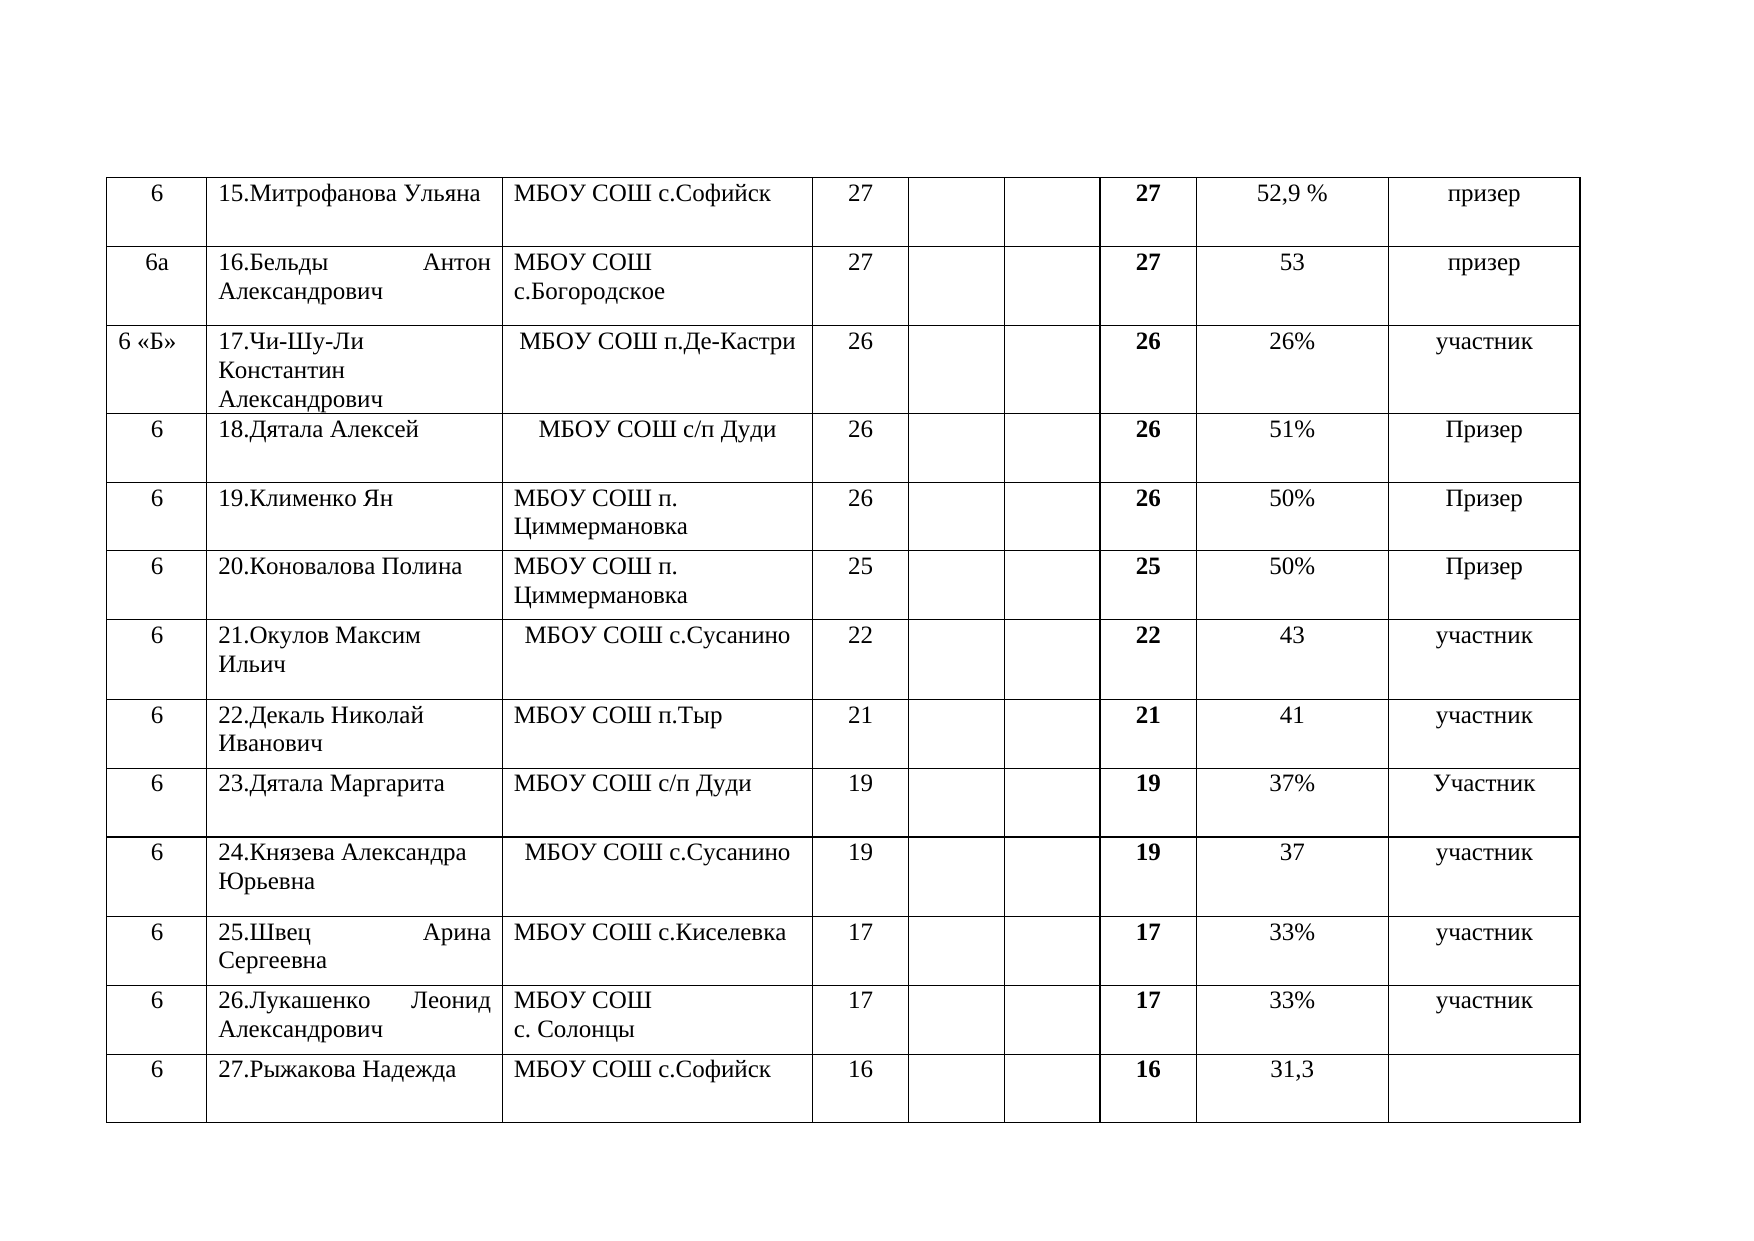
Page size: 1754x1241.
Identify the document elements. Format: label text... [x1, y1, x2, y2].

table_cell 6 [107, 178, 206, 246]
table_cell 27 [813, 247, 908, 325]
table_cell 20.Коновалова Полина [207, 551, 502, 619]
table_cell 23.Дятала Маргарита [207, 769, 502, 836]
table_cell призер [1389, 178, 1579, 246]
table_cell Участник [1389, 769, 1579, 836]
table_cell 17 [813, 986, 908, 1053]
table_cell 52,9 % [1197, 178, 1388, 246]
table_cell [909, 551, 1004, 619]
table_cell [1005, 1055, 1099, 1122]
table_cell 26 [1101, 414, 1196, 482]
table_cell участник [1389, 986, 1579, 1053]
table_cell 15.Митрофанова Ульяна [207, 178, 502, 246]
table_cell МБОУ СОШ с.Сусанино [503, 838, 812, 916]
table_cell 26 [813, 326, 908, 413]
table_cell [1005, 178, 1099, 246]
table_cell [1005, 326, 1099, 413]
table_cell 27 [813, 178, 908, 246]
table_cell МБОУ СОШ п. Циммермановка [503, 551, 812, 619]
table_cell [1005, 986, 1099, 1053]
table_cell МБОУ СОШ с. Солонцы [503, 986, 812, 1053]
table_cell 6а [107, 247, 206, 325]
table_cell МБОУ СОШ п.Тыр [503, 700, 812, 767]
table_cell 19 [813, 838, 908, 916]
table_cell МБОУ СОШ с.Киселевка [503, 917, 812, 984]
table_cell [909, 917, 1004, 984]
table_cell 22 [1101, 620, 1196, 699]
table_cell [1005, 414, 1099, 482]
table_cell 26 [1101, 326, 1196, 413]
table_cell 17 [813, 917, 908, 984]
table_cell 26 [813, 414, 908, 482]
table_cell 26 [813, 483, 908, 550]
table_cell 6 [107, 620, 206, 699]
table_cell [1005, 483, 1099, 550]
table_cell участник [1389, 326, 1579, 413]
table_cell 37% [1197, 769, 1388, 836]
table_cell 33% [1197, 917, 1388, 984]
table_cell [909, 769, 1004, 836]
table_cell МБОУ СОШ с.Сусанино [503, 620, 812, 699]
table_cell 19 [813, 769, 908, 836]
table_cell [1005, 247, 1099, 325]
table_cell участник [1389, 838, 1579, 916]
table_cell участник [1389, 700, 1579, 767]
table_cell 26.Лукашенко Леонид Александрович [207, 986, 502, 1053]
table_cell [1005, 917, 1099, 984]
table_cell Призер [1389, 483, 1579, 550]
table_cell 50% [1197, 483, 1388, 550]
table_cell [1389, 1055, 1579, 1122]
table_cell Призер [1389, 414, 1579, 482]
table_cell МБОУ СОШ п. Циммермановка [503, 483, 812, 550]
table_cell 18.Дятала Алексей [207, 414, 502, 482]
table_cell 27.Рыжакова Надежда [207, 1055, 502, 1122]
table_cell МБОУ СОШ с.Софийск [503, 178, 812, 246]
table_cell МБОУ СОШ с.Богородское [503, 247, 812, 325]
table_cell 51% [1197, 414, 1388, 482]
table_cell 19.Клименко Ян [207, 483, 502, 550]
table_cell МБОУ СОШ с/п Дуди [503, 769, 812, 836]
table_cell 43 [1197, 620, 1388, 699]
table_cell МБОУ СОШ п.Де-Кастри [503, 326, 812, 413]
table_cell 53 [1197, 247, 1388, 325]
table_cell 24.Князева Александра Юрьевна [207, 838, 502, 916]
table_cell 17 [1101, 917, 1196, 984]
table_cell [909, 700, 1004, 767]
table_cell 17.Чи-Шу-Ли Константин Александрович [207, 326, 502, 413]
table_cell [909, 1055, 1004, 1122]
table_cell [909, 483, 1004, 550]
table_cell 31,3 [1197, 1055, 1388, 1122]
table_cell [909, 247, 1004, 325]
table_cell участник [1389, 620, 1579, 699]
table_cell [1005, 551, 1099, 619]
table_cell МБОУ СОШ с/п Дуди [503, 414, 812, 482]
table_cell 26 [1101, 483, 1196, 550]
table_cell 16 [1101, 1055, 1196, 1122]
table_cell [909, 986, 1004, 1053]
table_cell [909, 178, 1004, 246]
table_cell 19 [1101, 769, 1196, 836]
table_cell 6 [107, 483, 206, 550]
table_cell 33% [1197, 986, 1388, 1053]
table_cell 6 [107, 917, 206, 984]
table_cell 25.Швец Арина Сергеевна [207, 917, 502, 984]
table_cell 25 [813, 551, 908, 619]
table_cell 27 [1101, 247, 1196, 325]
table_cell 22 [813, 620, 908, 699]
table_cell МБОУ СОШ с.Софийск [503, 1055, 812, 1122]
table_cell [1005, 700, 1099, 767]
table_cell 6 [107, 1055, 206, 1122]
table_cell 26% [1197, 326, 1388, 413]
table_cell 17 [1101, 986, 1196, 1053]
table_cell 6 [107, 986, 206, 1053]
table_cell 6 [107, 700, 206, 767]
table_cell [909, 414, 1004, 482]
table_cell [909, 326, 1004, 413]
table_cell 41 [1197, 700, 1388, 767]
table_cell 22.Декаль Николай Иванович [207, 700, 502, 767]
table_cell 25 [1101, 551, 1196, 619]
table_cell 6 [107, 551, 206, 619]
table_cell участник [1389, 917, 1579, 984]
table_cell 19 [1101, 838, 1196, 916]
table_cell 16 [813, 1055, 908, 1122]
table_cell [909, 620, 1004, 699]
table_cell 21 [813, 700, 908, 767]
table_cell [1005, 838, 1099, 916]
table_cell 6 [107, 414, 206, 482]
table_cell 27 [1101, 178, 1196, 246]
table_cell 6 [107, 769, 206, 836]
table_cell призер [1389, 247, 1579, 325]
table_cell 50% [1197, 551, 1388, 619]
table_cell [1005, 620, 1099, 699]
table_cell Призер [1389, 551, 1579, 619]
table_cell 21 [1101, 700, 1196, 767]
table_cell 6 «Б» [107, 326, 206, 413]
table_cell 6 [107, 838, 206, 916]
table_cell 16.Бельды Антон Александрович [207, 247, 502, 325]
table_cell 21.Окулов Максим Ильич [207, 620, 502, 699]
table_cell 37 [1197, 838, 1388, 916]
table_cell [1005, 769, 1099, 836]
table_cell [909, 838, 1004, 916]
